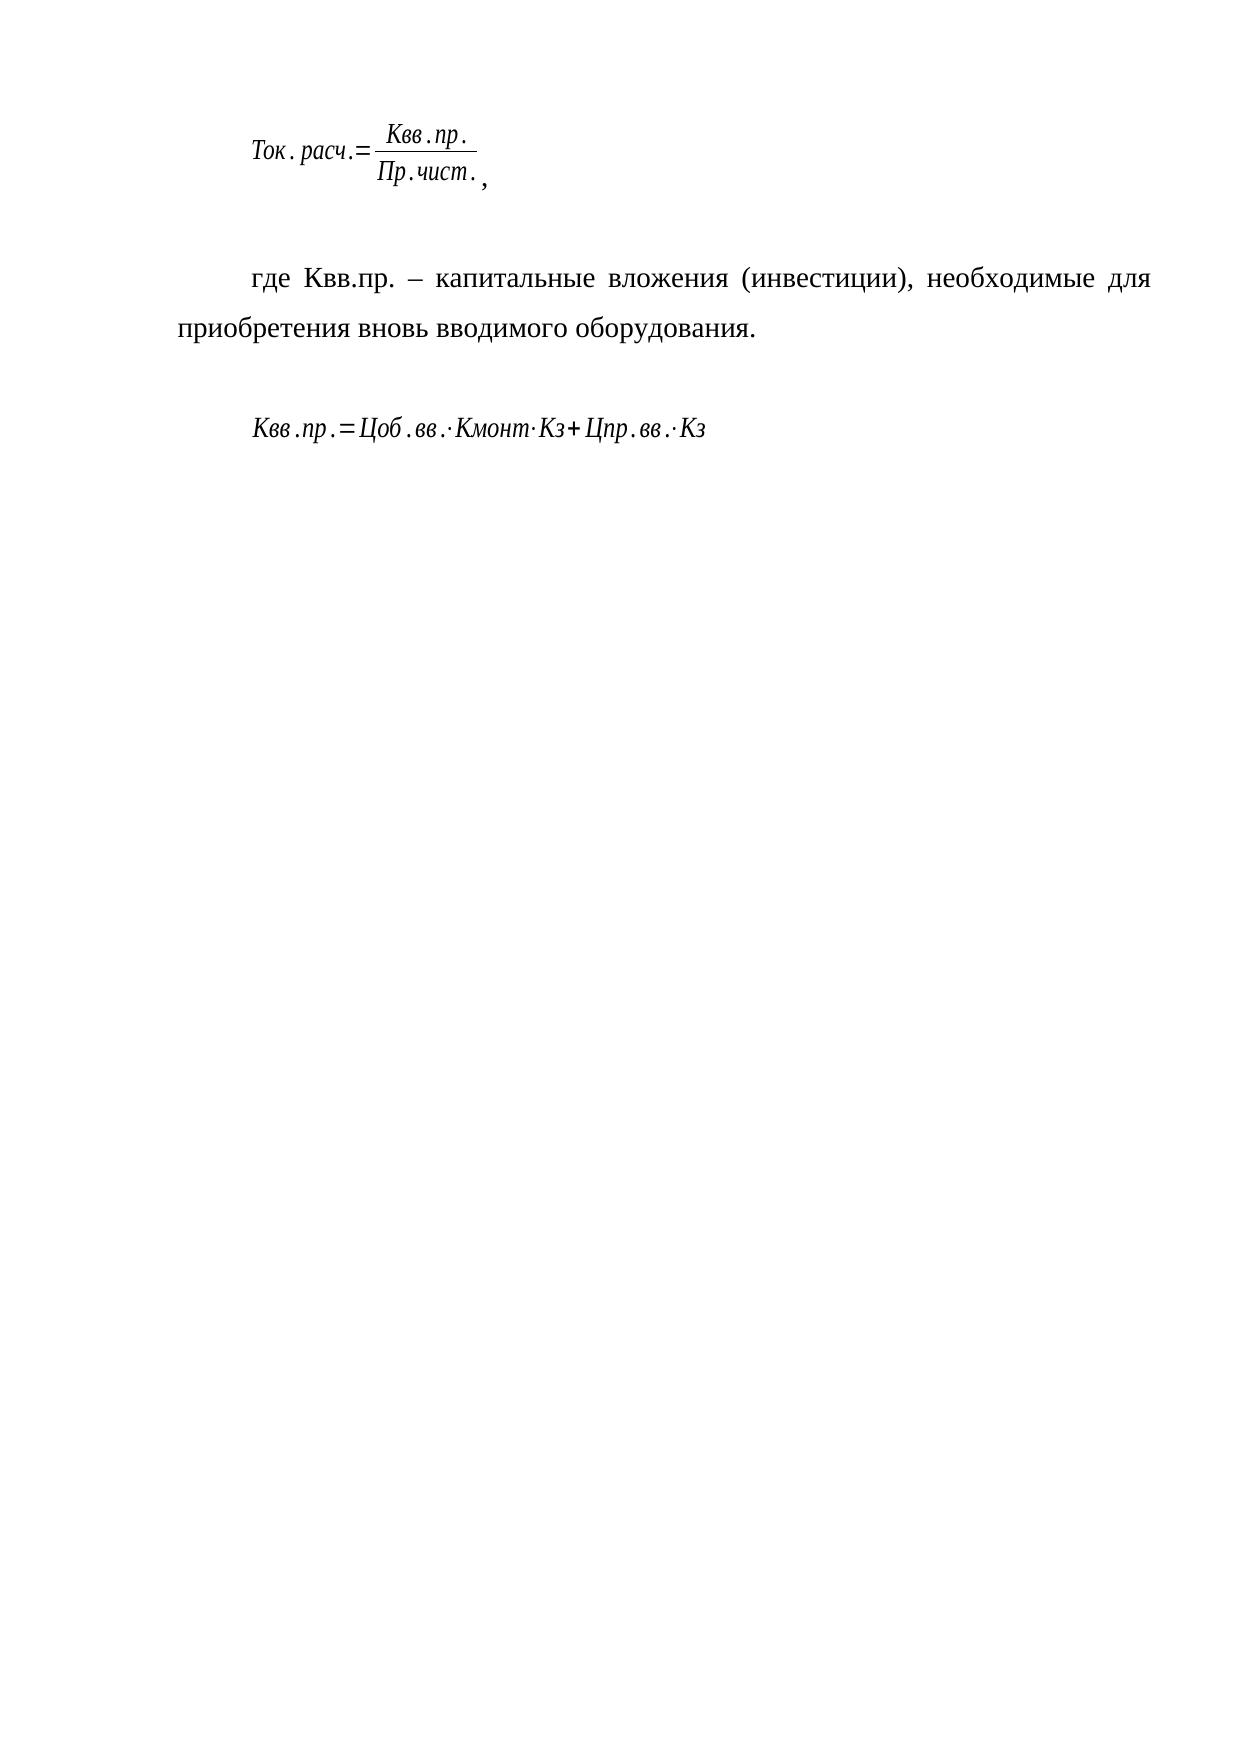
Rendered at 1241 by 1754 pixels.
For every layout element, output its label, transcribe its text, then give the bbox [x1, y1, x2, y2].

text , [177, 118, 1152, 193]
text где Квв.пр. – капитальные вложения (инвестиции), необходимые для приобретения вновь вводимого оборудования. [177, 260, 1152, 344]
